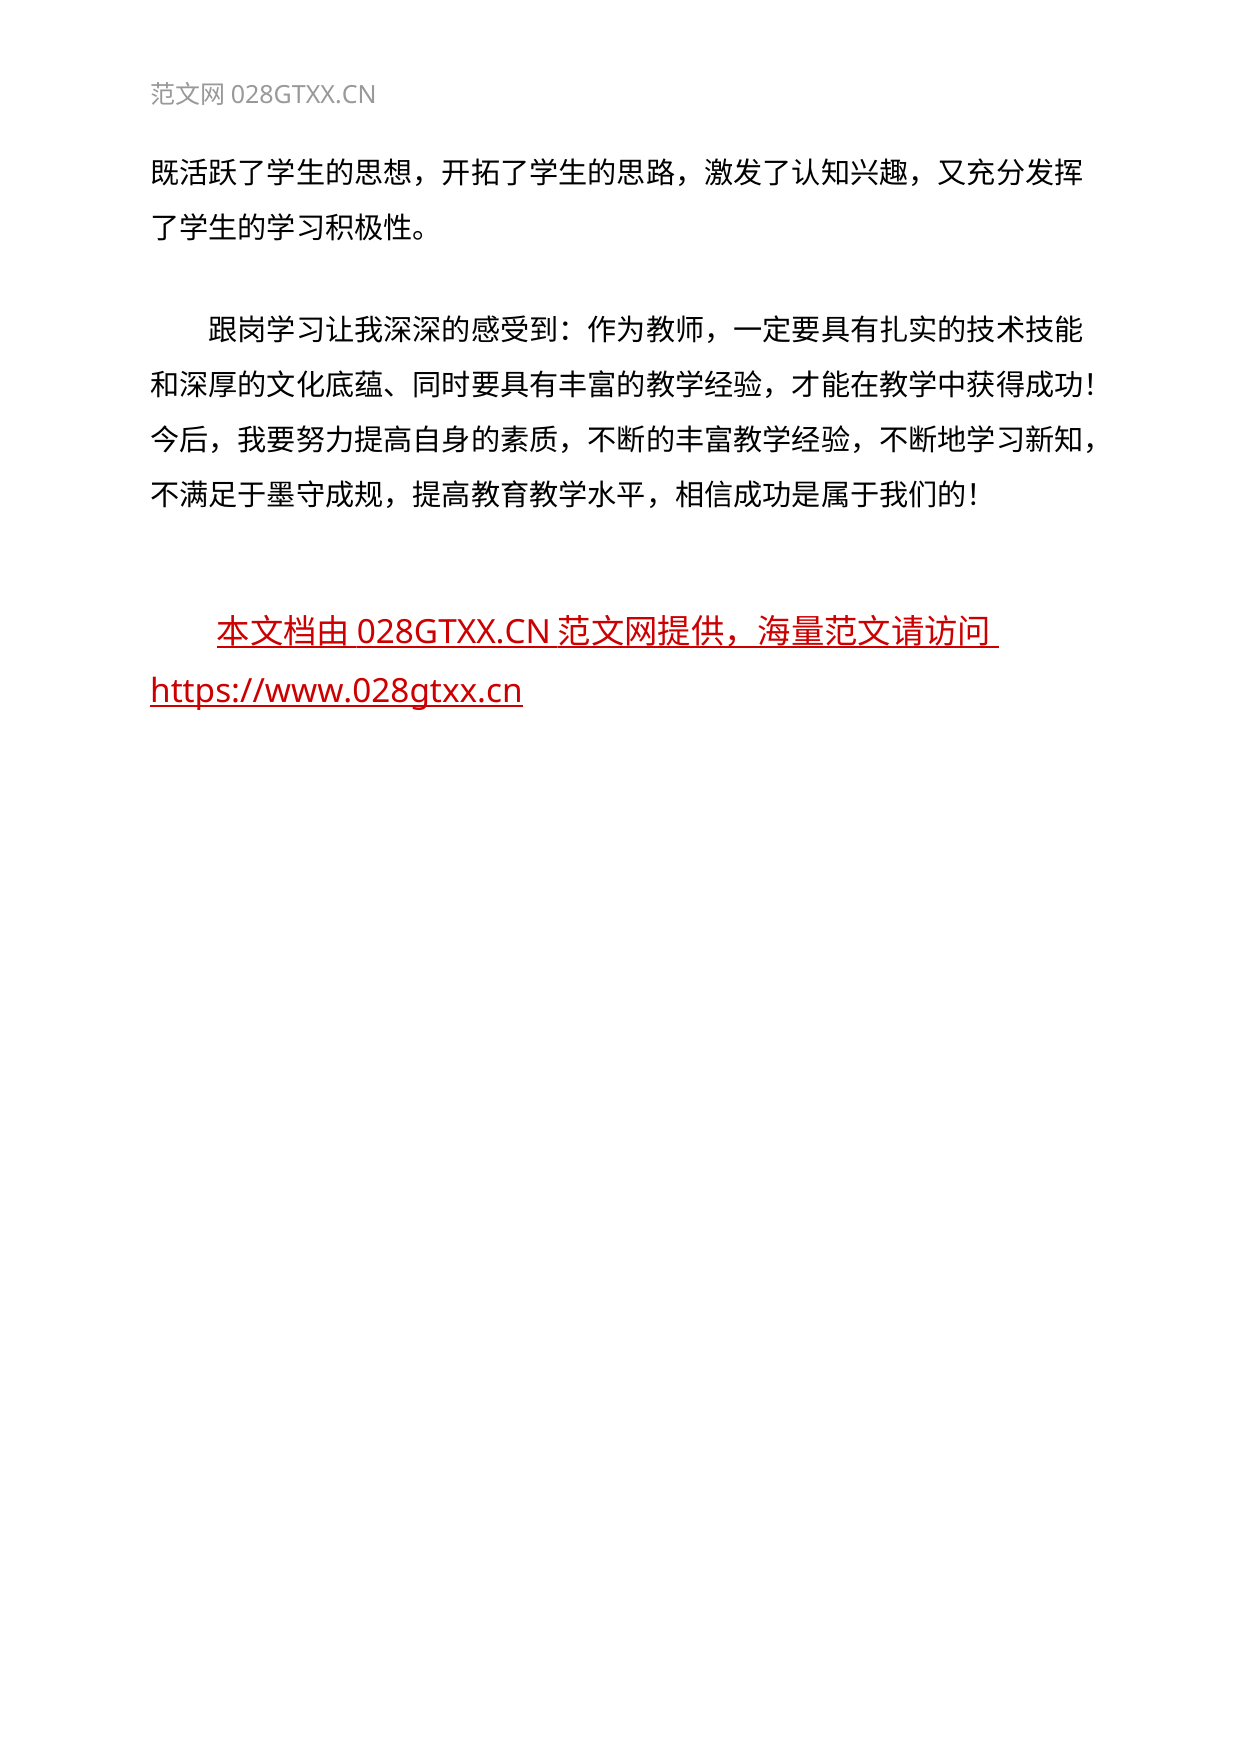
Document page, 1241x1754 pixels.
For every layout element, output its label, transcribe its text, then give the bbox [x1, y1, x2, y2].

text 跟岗学习让我深深的感受到：作为教师，一定要具有扎实的技术技能和深厚的文化底蕴、同时要具有丰富的教学经验，才能在教学中获得成功！今后，我要努力提高自身的素质，不断的丰富教学经验，不断地学习新知，不满足于墨守成规，提高教育教学水平，相信成功是属于我们的！ [150, 307, 1090, 514]
text 本文档由028GTXX.CN范文网提供，海量范文请访问 https://www.028gtxx.cn [150, 604, 1090, 712]
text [150, 150, 1090, 247]
